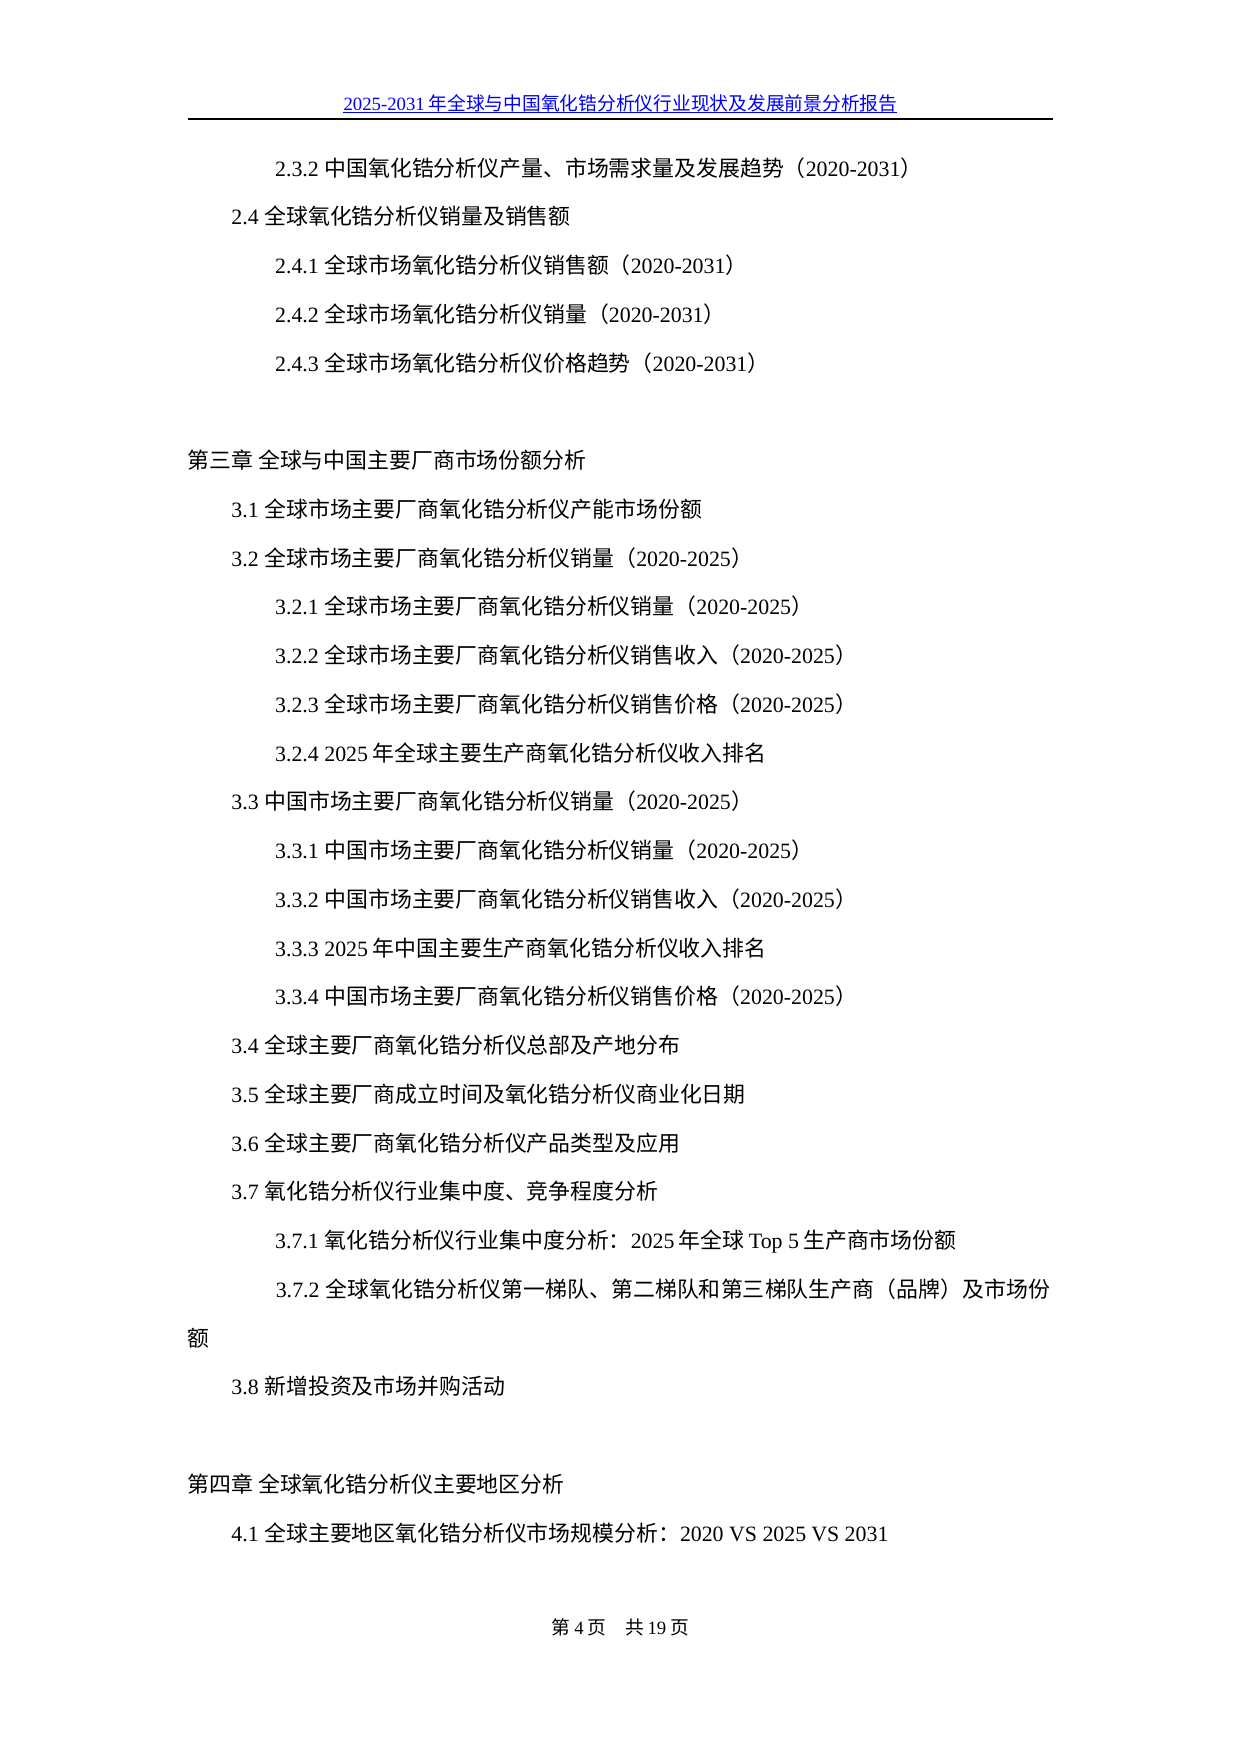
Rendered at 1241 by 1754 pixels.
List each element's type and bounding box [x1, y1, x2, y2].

text [187, 150, 1053, 1548]
